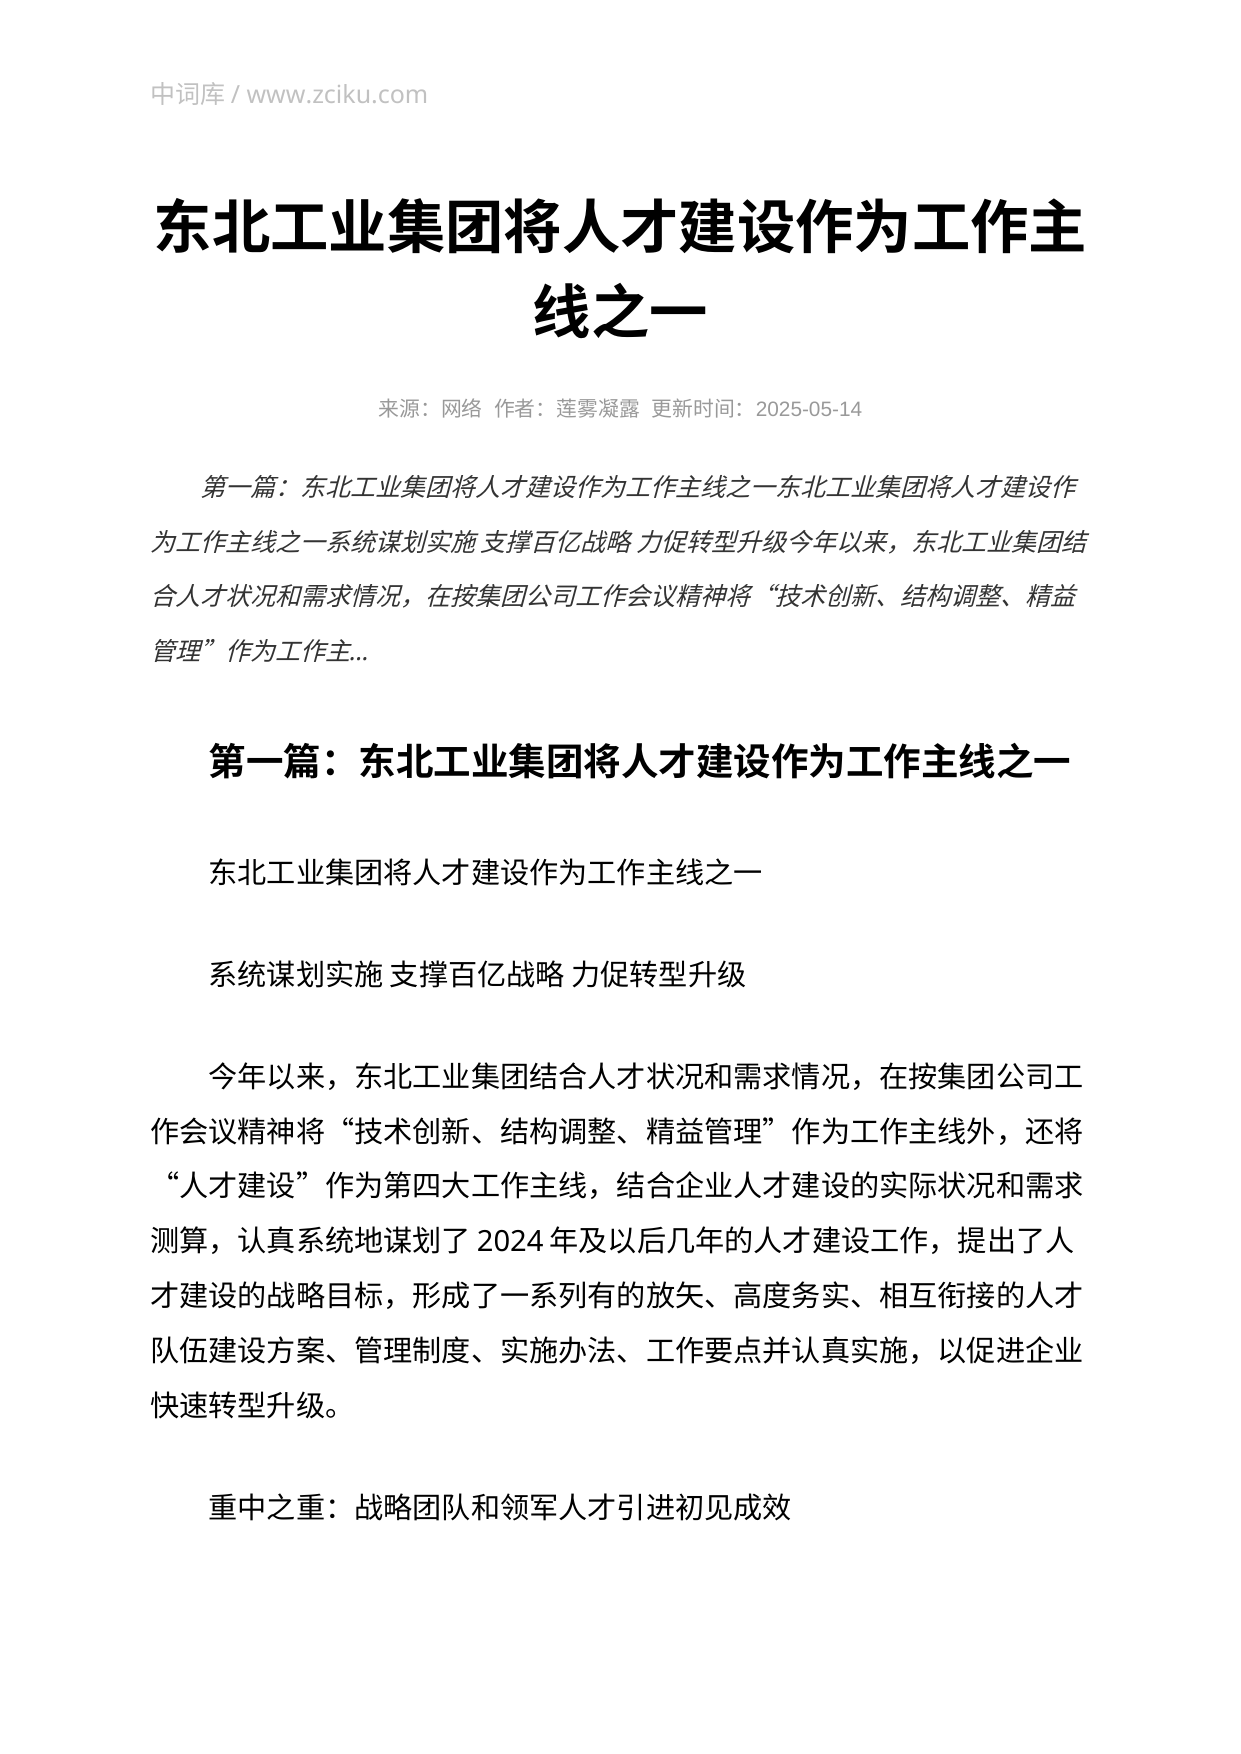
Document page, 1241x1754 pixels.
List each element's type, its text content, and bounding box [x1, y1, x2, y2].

text 来源：网络 作者：莲雾凝露 更新时间：2025-05-14 [150, 397, 1090, 421]
text 第一篇：东北工业集团将人才建设作为工作主线之一东北工业集团将人才建设作为工作主线之一系统谋划实施 支撑百亿战略 力促转型升级今年以来，东北工业集团结合人才状况和需求情况，在按集团公司工作会议精神将“技术创新、结构调整、精益管理”作为工作主... [150, 468, 1090, 667]
text 东北工业集团将人才建设作为工作主线之一 [150, 850, 1090, 892]
text 第一篇：东北工业集团将人才建设作为工作主线之一 [150, 732, 1090, 787]
text 重中之重：战略团队和领军人才引进初见成效 [150, 1484, 1090, 1527]
subtitle 东北工业集团将人才建设作为工作主线之一 [150, 181, 1090, 350]
text 今年以来，东北工业集团结合人才状况和需求情况，在按集团公司工作会议精神将“技术创新、结构调整、精益管理”作为工作主线外，还将“人才建设”作为第四大工作主线，结合企业人才建设的实际状况和需求测算，认真系统地谋划了2024年及以后几年的人才建设工作，提出了人才建设的战略目标，形成了一系列有的放矢、高度务实、相互衔接的人才队伍建设方案、管理制度、实施办法、工作要点并认真实施，以促进企业快速转型升级。 [150, 1053, 1090, 1425]
text 系统谋划实施 支撑百亿战略 力促转型升级 [150, 951, 1090, 994]
